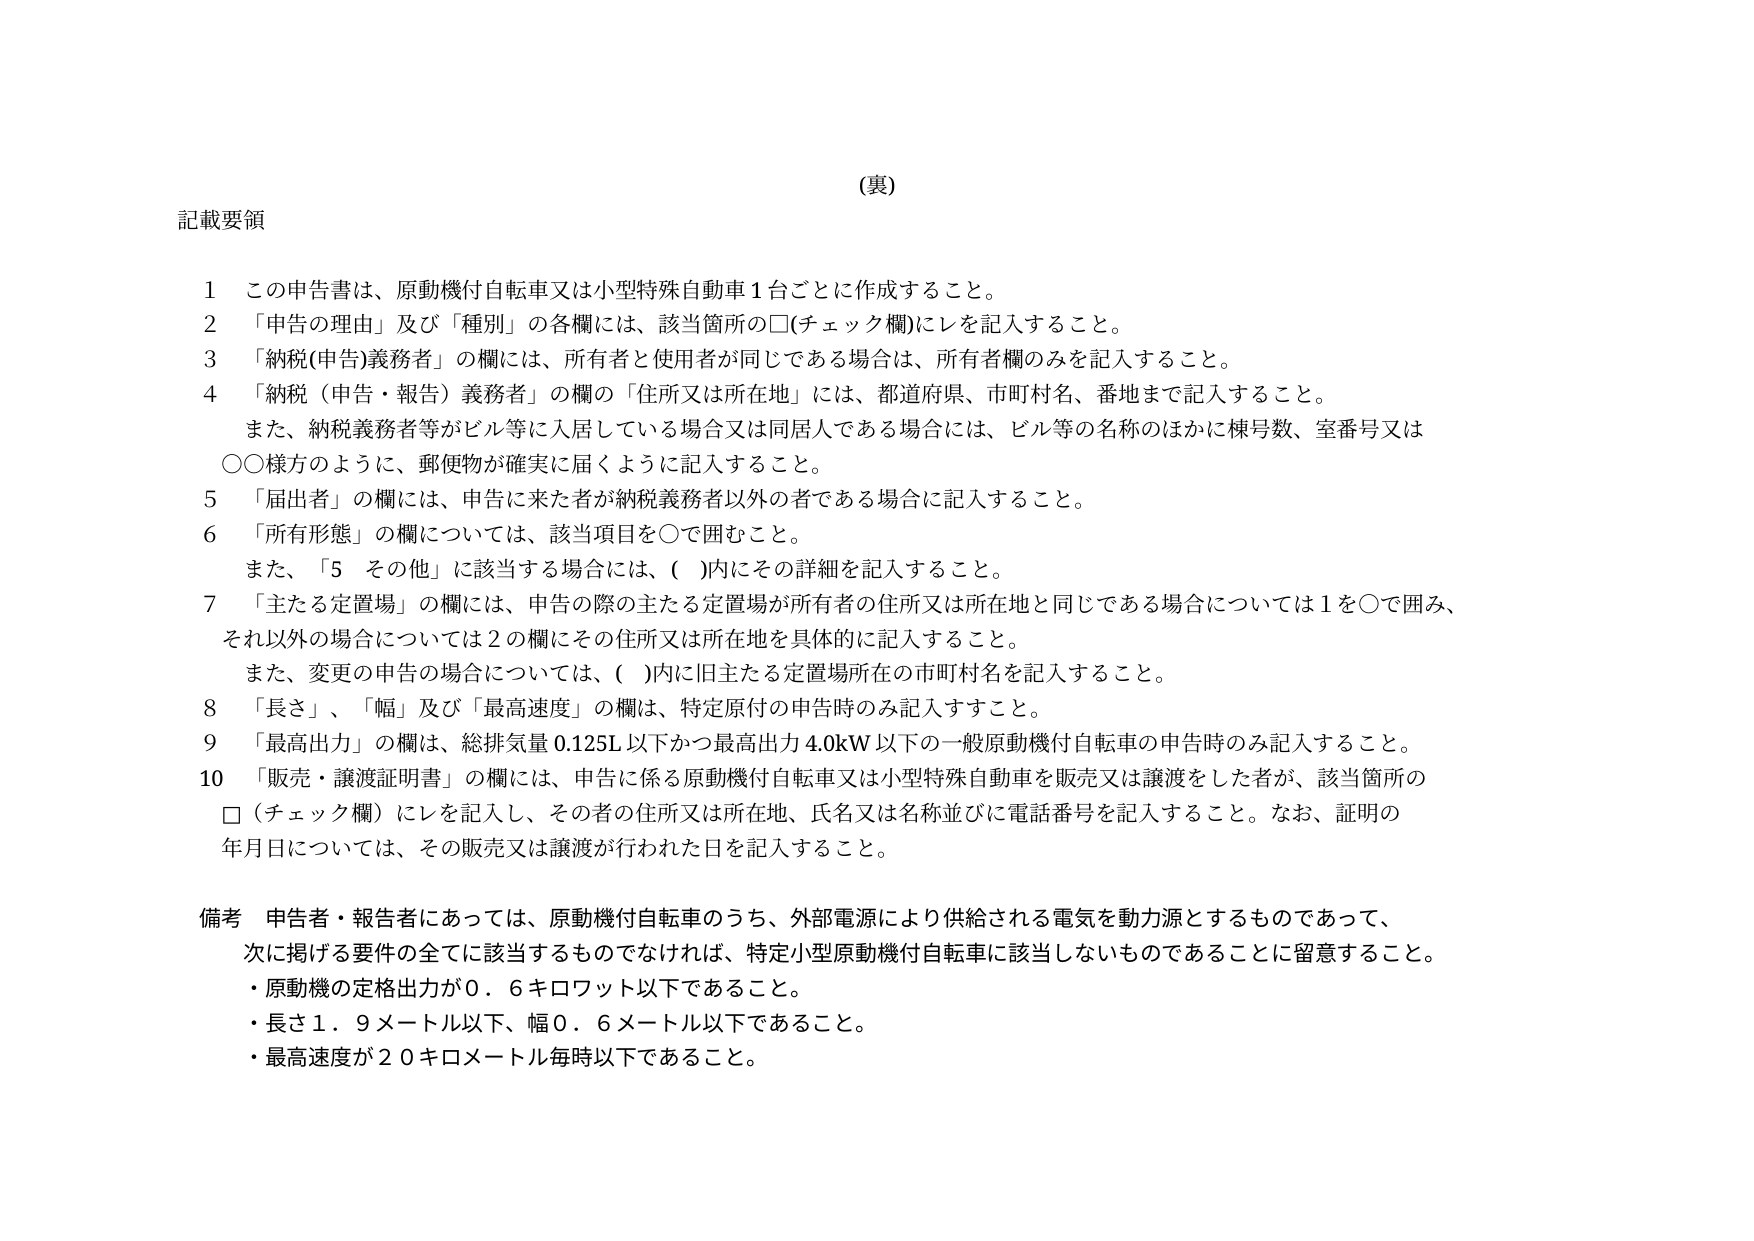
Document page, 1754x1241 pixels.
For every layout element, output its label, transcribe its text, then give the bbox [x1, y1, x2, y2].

text ８ 「長さ」、「幅」及び「最高速度」の欄は、特定原付の申告時のみ記入すすこと。 [177, 690, 1577, 725]
text ９ 「最高出力」の欄は、総排気量0.125L以下かつ最高出力4.0kW以下の一般原動機付自転車の申告時のみ記入すること。 [177, 725, 1577, 760]
text ○○様方のように、郵便物が確実に届くように記入すること。 [177, 446, 1577, 481]
text また、「5 その他」に該当する場合には、( )内にその詳細を記入すること。 [177, 550, 1577, 585]
text (裏) [177, 166, 1577, 201]
text ７ 「主たる定置場」の欄には、申告の際の主たる定置場が所有者の住所又は所在地と同じである場合については１を○で囲み、 [177, 585, 1577, 620]
text １ この申告書は、原動機付自転車又は小型特殊自動車1台ごとに作成すること。 [177, 271, 1577, 306]
text ４ 「納税（申告・報告）義務者」の欄の「住所又は所在地」には、都道府県、市町村名、番地まで記入すること。 [177, 376, 1577, 411]
text ６ 「所有形態」の欄については、該当項目を○で囲むこと。 [177, 515, 1577, 550]
text 次に掲げる要件の全てに該当するものでなければ、特定小型原動機付自転車に該当しないものであることに留意すること。 [177, 934, 1577, 969]
text また、変更の申告の場合については、( )内に旧主たる定置場所在の市町村名を記入すること。 [177, 655, 1577, 690]
text □（チェック欄）にレを記入し、その者の住所又は所在地、氏名又は名称並びに電話番号を記入すること。なお、証明の [221, 794, 1577, 829]
text ５ 「届出者」の欄には、申告に来た者が納税義務者以外の者である場合に記入すること。 [177, 481, 1577, 515]
text 備考 申告者・報告者にあっては、原動機付自転車のうち、外部電源により供給される電気を動力源とするものであって、 [177, 899, 1577, 934]
text 年月日については、その販売又は譲渡が行われた日を記入すること。 [221, 829, 1577, 864]
text ３ 「納税(申告)義務者」の欄には、所有者と使用者が同じである場合は、所有者欄のみを記入すること。 [177, 341, 1577, 376]
text ２ 「申告の理由」及び「種別」の各欄には、該当箇所の□(チェック欄)にレを記入すること。 [177, 306, 1577, 341]
text また、納税義務者等がビル等に入居している場合又は同居人である場合には、ビル等の名称のほかに棟号数、室番号又は [177, 411, 1577, 446]
text 10 「販売・譲渡証明書」の欄には、申告に係る原動機付自転車又は小型特殊自動車を販売又は譲渡をした者が、該当箇所の [177, 760, 1577, 794]
text ・最高速度が２０キロメートル毎時以下であること。 [177, 1039, 1577, 1074]
text それ以外の場合については２の欄にその住所又は所在地を具体的に記入すること。 [221, 620, 1577, 655]
text ・原動機の定格出力が０．６キロワット以下であること。 [177, 969, 1577, 1004]
text ・長さ１．９メートル以下、幅０．６メートル以下であること。 [177, 1004, 1577, 1039]
text 記載要領 [177, 201, 1577, 236]
